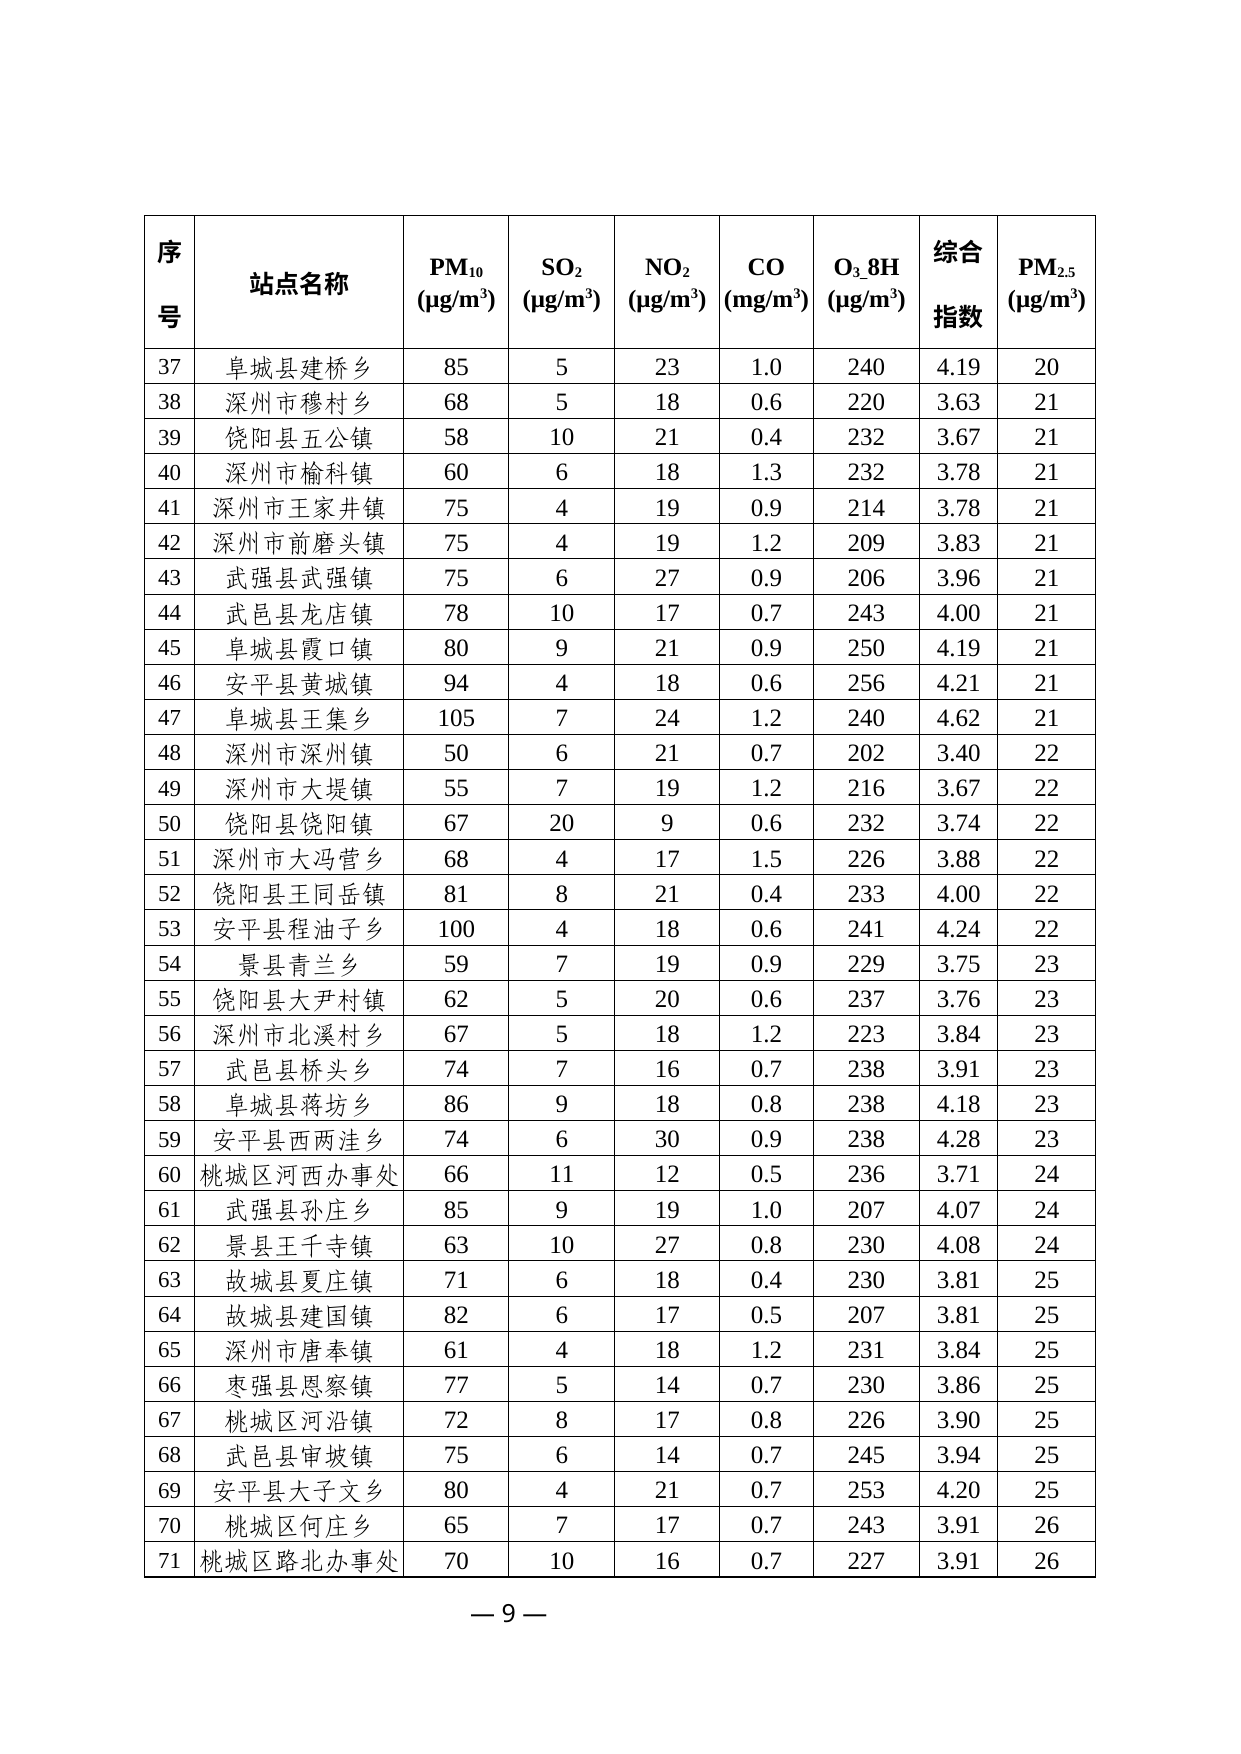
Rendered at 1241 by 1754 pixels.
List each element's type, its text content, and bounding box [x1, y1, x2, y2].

table_cell 25 [998, 1297, 1095, 1331]
table_cell 25 [998, 1332, 1095, 1366]
table_cell 9 [615, 805, 719, 839]
table_cell 景县王千寺镇 [195, 1226, 403, 1260]
table_cell 23 [998, 1016, 1095, 1050]
table_cell 21 [998, 700, 1095, 734]
table_cell 5 [509, 349, 614, 383]
table_cell 256 [814, 665, 919, 699]
table_cell 18 [615, 1016, 719, 1050]
table_cell 4.62 [920, 700, 997, 734]
table_cell 0.7 [720, 735, 813, 769]
table_cell 4.19 [920, 630, 997, 664]
table_cell 0.6 [720, 910, 813, 944]
table_cell 105 [404, 700, 508, 734]
table_cell 27 [615, 559, 719, 593]
table_cell 81 [404, 875, 508, 909]
table_cell 66 [404, 1156, 508, 1190]
table_header SO2 (μg/m3) [509, 216, 614, 348]
table_cell 67 [404, 1016, 508, 1050]
table_cell 深州市北溪村乡 [195, 1016, 403, 1050]
table_cell 216 [814, 770, 919, 804]
table_cell 68 [404, 840, 508, 874]
table_cell 9 [509, 630, 614, 664]
table_cell 7 [509, 946, 614, 979]
table_cell 226 [814, 840, 919, 874]
table_cell 236 [814, 1156, 919, 1190]
table_cell 1.5 [720, 840, 813, 874]
table_cell 74 [404, 1051, 508, 1085]
table_cell 41 [145, 489, 194, 523]
table_cell 18 [615, 1086, 719, 1120]
table_cell 16 [615, 1051, 719, 1085]
table_cell 深州市深州镇 [195, 735, 403, 769]
table_cell 69 [145, 1472, 194, 1506]
table_cell 24 [615, 700, 719, 734]
table_cell 桃城区路北办事处 [195, 1542, 403, 1576]
table_cell 3.96 [920, 559, 997, 593]
table_cell 安平县黄城镇 [195, 665, 403, 699]
table_cell 227 [814, 1542, 919, 1576]
table_cell 209 [814, 524, 919, 558]
table_cell 4.19 [920, 349, 997, 383]
table_cell 0.7 [720, 1367, 813, 1401]
table_cell 3.71 [920, 1156, 997, 1190]
table_cell 0.8 [720, 1402, 813, 1436]
table_cell 深州市唐奉镇 [195, 1332, 403, 1366]
table_cell 17 [615, 1402, 719, 1436]
table_cell 安平县程油子乡 [195, 910, 403, 944]
table_cell 1.2 [720, 700, 813, 734]
table_cell 75 [404, 524, 508, 558]
table_cell 武邑县龙店镇 [195, 595, 403, 628]
table_cell 阜城县建桥乡 [195, 349, 403, 383]
table_cell 1.2 [720, 524, 813, 558]
table_cell 206 [814, 559, 919, 593]
table_cell 37 [145, 349, 194, 383]
table_cell 3.91 [920, 1542, 997, 1576]
table_cell 253 [814, 1472, 919, 1506]
table_cell 62 [145, 1226, 194, 1260]
table_cell 19 [615, 524, 719, 558]
table_cell 10 [509, 595, 614, 628]
table_cell 233 [814, 875, 919, 909]
table_cell 45 [145, 630, 194, 664]
table_cell 250 [814, 630, 919, 664]
table_cell 4 [509, 910, 614, 944]
table_cell 18 [615, 1332, 719, 1366]
table_cell 61 [404, 1332, 508, 1366]
table_cell 0.7 [720, 1051, 813, 1085]
table_cell 安平县大子文乡 [195, 1472, 403, 1506]
table_cell 70 [404, 1542, 508, 1576]
table_cell 0.9 [720, 946, 813, 979]
table_cell 100 [404, 910, 508, 944]
table_cell 3.75 [920, 946, 997, 979]
table_cell 56 [145, 1016, 194, 1050]
table_cell 18 [615, 454, 719, 488]
table_cell 22 [998, 770, 1095, 804]
table_cell 3.88 [920, 840, 997, 874]
table_cell 21 [615, 419, 719, 453]
table_cell 14 [615, 1437, 719, 1471]
table_cell 0.7 [720, 1542, 813, 1576]
table_cell 65 [404, 1507, 508, 1541]
table_cell 饶阳县饶阳镇 [195, 805, 403, 839]
table_cell 6 [509, 735, 614, 769]
table_cell 25 [998, 1437, 1095, 1471]
table_cell 4.18 [920, 1086, 997, 1120]
table_cell 80 [404, 1472, 508, 1506]
table_cell 24 [998, 1191, 1095, 1225]
table_cell 5 [509, 384, 614, 418]
table_cell 1.0 [720, 1191, 813, 1225]
table_cell 18 [615, 910, 719, 944]
table_cell 4.00 [920, 595, 997, 628]
table_cell 4.07 [920, 1191, 997, 1225]
table_cell 21 [998, 419, 1095, 453]
table_cell 52 [145, 875, 194, 909]
table_cell 3.63 [920, 384, 997, 418]
table_cell 6 [509, 1437, 614, 1471]
table_cell 1.2 [720, 1016, 813, 1050]
table_cell 39 [145, 419, 194, 453]
table_cell 阜城县王集乡 [195, 700, 403, 734]
table_cell 230 [814, 1261, 919, 1296]
table_cell 0.6 [720, 384, 813, 418]
table_cell 229 [814, 946, 919, 979]
table_cell 23 [998, 981, 1095, 1015]
table_cell 22 [998, 875, 1095, 909]
table_cell 18 [615, 1261, 719, 1296]
table_cell 66 [145, 1367, 194, 1401]
table_cell 70 [145, 1507, 194, 1541]
table_cell 3.81 [920, 1297, 997, 1331]
table_cell 桃城区河沿镇 [195, 1402, 403, 1436]
table_cell 4 [509, 1472, 614, 1506]
table_cell 武强县孙庄乡 [195, 1191, 403, 1225]
table_cell 0.4 [720, 419, 813, 453]
table_cell 17 [615, 840, 719, 874]
table_cell 25 [998, 1261, 1095, 1296]
table_cell 1.2 [720, 1332, 813, 1366]
table_cell 232 [814, 419, 919, 453]
table_cell 207 [814, 1297, 919, 1331]
table_cell 9 [509, 1191, 614, 1225]
table_cell 深州市穆村乡 [195, 384, 403, 418]
table_cell 0.6 [720, 665, 813, 699]
table_cell 9 [509, 1086, 614, 1120]
table_cell 0.7 [720, 595, 813, 628]
table_cell 3.78 [920, 454, 997, 488]
table_cell 19 [615, 1191, 719, 1225]
table_cell 23 [998, 1051, 1095, 1085]
table_cell 61 [145, 1191, 194, 1225]
table_cell 62 [404, 981, 508, 1015]
table_cell 21 [998, 489, 1095, 523]
table_cell 24 [998, 1226, 1095, 1260]
table_cell 深州市大冯营乡 [195, 840, 403, 874]
table_cell 71 [145, 1542, 194, 1576]
table_cell 3.78 [920, 489, 997, 523]
table_cell 25 [998, 1367, 1095, 1401]
table_cell 25 [998, 1472, 1095, 1506]
table_cell 10 [509, 419, 614, 453]
table_cell 57 [145, 1051, 194, 1085]
table_cell 40 [145, 454, 194, 488]
table_cell 7 [509, 1507, 614, 1541]
table_cell 10 [509, 1226, 614, 1260]
table_cell 21 [998, 630, 1095, 664]
table_cell 245 [814, 1437, 919, 1471]
table_header 综合 指数 [920, 216, 997, 348]
table_cell 85 [404, 349, 508, 383]
table_cell 6 [509, 1261, 614, 1296]
table_cell 6 [509, 454, 614, 488]
table_cell 60 [145, 1156, 194, 1190]
table_cell 0.5 [720, 1297, 813, 1331]
table_cell 80 [404, 630, 508, 664]
table_cell 82 [404, 1297, 508, 1331]
table_cell 238 [814, 1121, 919, 1155]
table_cell 3.76 [920, 981, 997, 1015]
table_cell 77 [404, 1367, 508, 1401]
table_cell 38 [145, 384, 194, 418]
table_cell 21 [998, 559, 1095, 593]
table_header 站点名称 [195, 216, 403, 348]
table_cell 8 [509, 875, 614, 909]
table_header PM10 (μg/m3) [404, 216, 508, 348]
table_cell 85 [404, 1191, 508, 1225]
table_cell 景县青兰乡 [195, 946, 403, 979]
table_cell 6 [509, 559, 614, 593]
table_header O3_8H (μg/m3) [814, 216, 919, 348]
table_cell 65 [145, 1332, 194, 1366]
table_cell 4.28 [920, 1121, 997, 1155]
table_cell 75 [404, 1437, 508, 1471]
table_cell 231 [814, 1332, 919, 1366]
table_cell 230 [814, 1367, 919, 1401]
table_cell 桃城区河西办事处 [195, 1156, 403, 1190]
table_cell 78 [404, 595, 508, 628]
table_cell 63 [145, 1261, 194, 1296]
table_cell 63 [404, 1226, 508, 1260]
table_cell 武强县武强镇 [195, 559, 403, 593]
table_cell 阜城县蒋坊乡 [195, 1086, 403, 1120]
table_cell 0.4 [720, 875, 813, 909]
table_header 序号 [145, 216, 194, 348]
table_cell 27 [615, 1226, 719, 1260]
table_cell 232 [814, 805, 919, 839]
table_cell 67 [145, 1402, 194, 1436]
table_cell 7 [509, 770, 614, 804]
table_cell 6 [509, 1121, 614, 1155]
table_cell 220 [814, 384, 919, 418]
table_cell 14 [615, 1367, 719, 1401]
table_cell 12 [615, 1156, 719, 1190]
table_cell 58 [404, 419, 508, 453]
table_cell 0.8 [720, 1086, 813, 1120]
table_cell 16 [615, 1542, 719, 1576]
table_cell 94 [404, 665, 508, 699]
table_cell 21 [615, 630, 719, 664]
table_header PM2.5 (μg/m3) [998, 216, 1095, 348]
table_cell 10 [509, 1542, 614, 1576]
table_cell 19 [615, 770, 719, 804]
table_cell 47 [145, 700, 194, 734]
table_cell 3.74 [920, 805, 997, 839]
table_cell 74 [404, 1121, 508, 1155]
table_cell 24 [998, 1156, 1095, 1190]
table_cell 49 [145, 770, 194, 804]
table_cell 71 [404, 1261, 508, 1296]
table_cell 22 [998, 805, 1095, 839]
table_cell 55 [404, 770, 508, 804]
table_cell 深州市大堤镇 [195, 770, 403, 804]
table_cell 4.00 [920, 875, 997, 909]
table_cell 17 [615, 1507, 719, 1541]
table_cell 243 [814, 595, 919, 628]
table_cell 21 [998, 665, 1095, 699]
table_cell 207 [814, 1191, 919, 1225]
table_cell 240 [814, 700, 919, 734]
table_cell 武邑县审坡镇 [195, 1437, 403, 1471]
table_cell 21 [998, 524, 1095, 558]
table_cell 238 [814, 1051, 919, 1085]
table_cell 4 [509, 524, 614, 558]
table_cell 42 [145, 524, 194, 558]
table_cell 3.91 [920, 1051, 997, 1085]
table_cell 0.4 [720, 1261, 813, 1296]
table_cell 故城县建国镇 [195, 1297, 403, 1331]
table_cell 4.21 [920, 665, 997, 699]
table_cell 枣强县恩察镇 [195, 1367, 403, 1401]
table_cell 3.90 [920, 1402, 997, 1436]
table_cell 202 [814, 735, 919, 769]
table_cell 67 [404, 805, 508, 839]
table_cell 1.3 [720, 454, 813, 488]
table_cell 75 [404, 559, 508, 593]
table_cell 68 [145, 1437, 194, 1471]
table_cell 饶阳县五公镇 [195, 419, 403, 453]
table_header CO (mg/m3) [720, 216, 813, 348]
table_cell 23 [998, 1086, 1095, 1120]
table_cell 4 [509, 489, 614, 523]
table_cell 1.0 [720, 349, 813, 383]
table_cell 20 [615, 981, 719, 1015]
table_cell 0.6 [720, 981, 813, 1015]
table_cell 4 [509, 840, 614, 874]
table_cell 7 [509, 1051, 614, 1085]
table_cell 223 [814, 1016, 919, 1050]
table_cell 44 [145, 595, 194, 628]
table_cell 22 [998, 735, 1095, 769]
table_cell 241 [814, 910, 919, 944]
table_cell 武邑县桥头乡 [195, 1051, 403, 1085]
table_cell 17 [615, 1297, 719, 1331]
table_cell 20 [509, 805, 614, 839]
table_cell 21 [615, 875, 719, 909]
table_cell 50 [145, 805, 194, 839]
table_cell 237 [814, 981, 919, 1015]
table_cell 72 [404, 1402, 508, 1436]
table_cell 43 [145, 559, 194, 593]
table_cell 55 [145, 981, 194, 1015]
table_cell 1.2 [720, 770, 813, 804]
table_cell 7 [509, 700, 614, 734]
table_cell 5 [509, 981, 614, 1015]
table_cell 深州市前磨头镇 [195, 524, 403, 558]
table_cell 230 [814, 1226, 919, 1260]
table_cell 21 [615, 735, 719, 769]
table_cell 0.7 [720, 1437, 813, 1471]
table_cell 51 [145, 840, 194, 874]
table_cell 11 [509, 1156, 614, 1190]
table_cell 50 [404, 735, 508, 769]
table_cell 243 [814, 1507, 919, 1541]
table_cell 68 [404, 384, 508, 418]
table_cell 238 [814, 1086, 919, 1120]
table_cell 18 [615, 384, 719, 418]
table_cell 0.7 [720, 1472, 813, 1506]
table_cell 0.9 [720, 559, 813, 593]
table_cell 饶阳县大尹村镇 [195, 981, 403, 1015]
table_cell 深州市王家井镇 [195, 489, 403, 523]
table_cell 20 [998, 349, 1095, 383]
table_cell 75 [404, 489, 508, 523]
table_cell 232 [814, 454, 919, 488]
table_cell 4 [509, 1332, 614, 1366]
table_cell 3.84 [920, 1332, 997, 1366]
table_cell 19 [615, 489, 719, 523]
table_cell 8 [509, 1402, 614, 1436]
table_cell 4 [509, 665, 614, 699]
table_cell 3.94 [920, 1437, 997, 1471]
table_cell 54 [145, 946, 194, 979]
table_cell 4.08 [920, 1226, 997, 1260]
table_cell 21 [998, 384, 1095, 418]
table_cell 3.91 [920, 1507, 997, 1541]
table_cell 饶阳县王同岳镇 [195, 875, 403, 909]
table_cell 21 [998, 595, 1095, 628]
table_cell 19 [615, 946, 719, 979]
table_cell 22 [998, 840, 1095, 874]
table_cell 3.83 [920, 524, 997, 558]
table_cell 阜城县霞口镇 [195, 630, 403, 664]
table_cell 5 [509, 1367, 614, 1401]
table_cell 0.9 [720, 489, 813, 523]
table_cell 0.7 [720, 1507, 813, 1541]
table_cell 21 [998, 454, 1095, 488]
table_cell 240 [814, 349, 919, 383]
table_cell 60 [404, 454, 508, 488]
table_cell 59 [145, 1121, 194, 1155]
table_cell 26 [998, 1542, 1095, 1576]
table_cell 安平县西两洼乡 [195, 1121, 403, 1155]
table_cell 26 [998, 1507, 1095, 1541]
table_cell 4.24 [920, 910, 997, 944]
table_cell 3.81 [920, 1261, 997, 1296]
table_cell 3.67 [920, 419, 997, 453]
table_cell 214 [814, 489, 919, 523]
table_cell 故城县夏庄镇 [195, 1261, 403, 1296]
table_cell 46 [145, 665, 194, 699]
table_cell 17 [615, 595, 719, 628]
table_cell 22 [998, 910, 1095, 944]
table_cell 4.20 [920, 1472, 997, 1506]
table_cell 深州市榆科镇 [195, 454, 403, 488]
table_cell 64 [145, 1297, 194, 1331]
table_cell 23 [615, 349, 719, 383]
table_cell 3.86 [920, 1367, 997, 1401]
table_cell 21 [615, 1472, 719, 1506]
table_cell 0.9 [720, 630, 813, 664]
table_cell 48 [145, 735, 194, 769]
table_cell 59 [404, 946, 508, 979]
table_cell 23 [998, 1121, 1095, 1155]
table_cell 58 [145, 1086, 194, 1120]
table_cell 53 [145, 910, 194, 944]
table_cell 226 [814, 1402, 919, 1436]
table_cell 86 [404, 1086, 508, 1120]
table_cell 23 [998, 946, 1095, 979]
table_cell 0.5 [720, 1156, 813, 1190]
table_cell 0.6 [720, 805, 813, 839]
table_cell 0.9 [720, 1121, 813, 1155]
table_cell 6 [509, 1297, 614, 1331]
table_cell 0.8 [720, 1226, 813, 1260]
table_cell 3.84 [920, 1016, 997, 1050]
table_cell 3.67 [920, 770, 997, 804]
table_cell 3.40 [920, 735, 997, 769]
table_cell 30 [615, 1121, 719, 1155]
table_cell 5 [509, 1016, 614, 1050]
table_cell 桃城区何庄乡 [195, 1507, 403, 1541]
table_cell 18 [615, 665, 719, 699]
table_cell 25 [998, 1402, 1095, 1436]
table_header NO2 (μg/m3) [615, 216, 719, 348]
